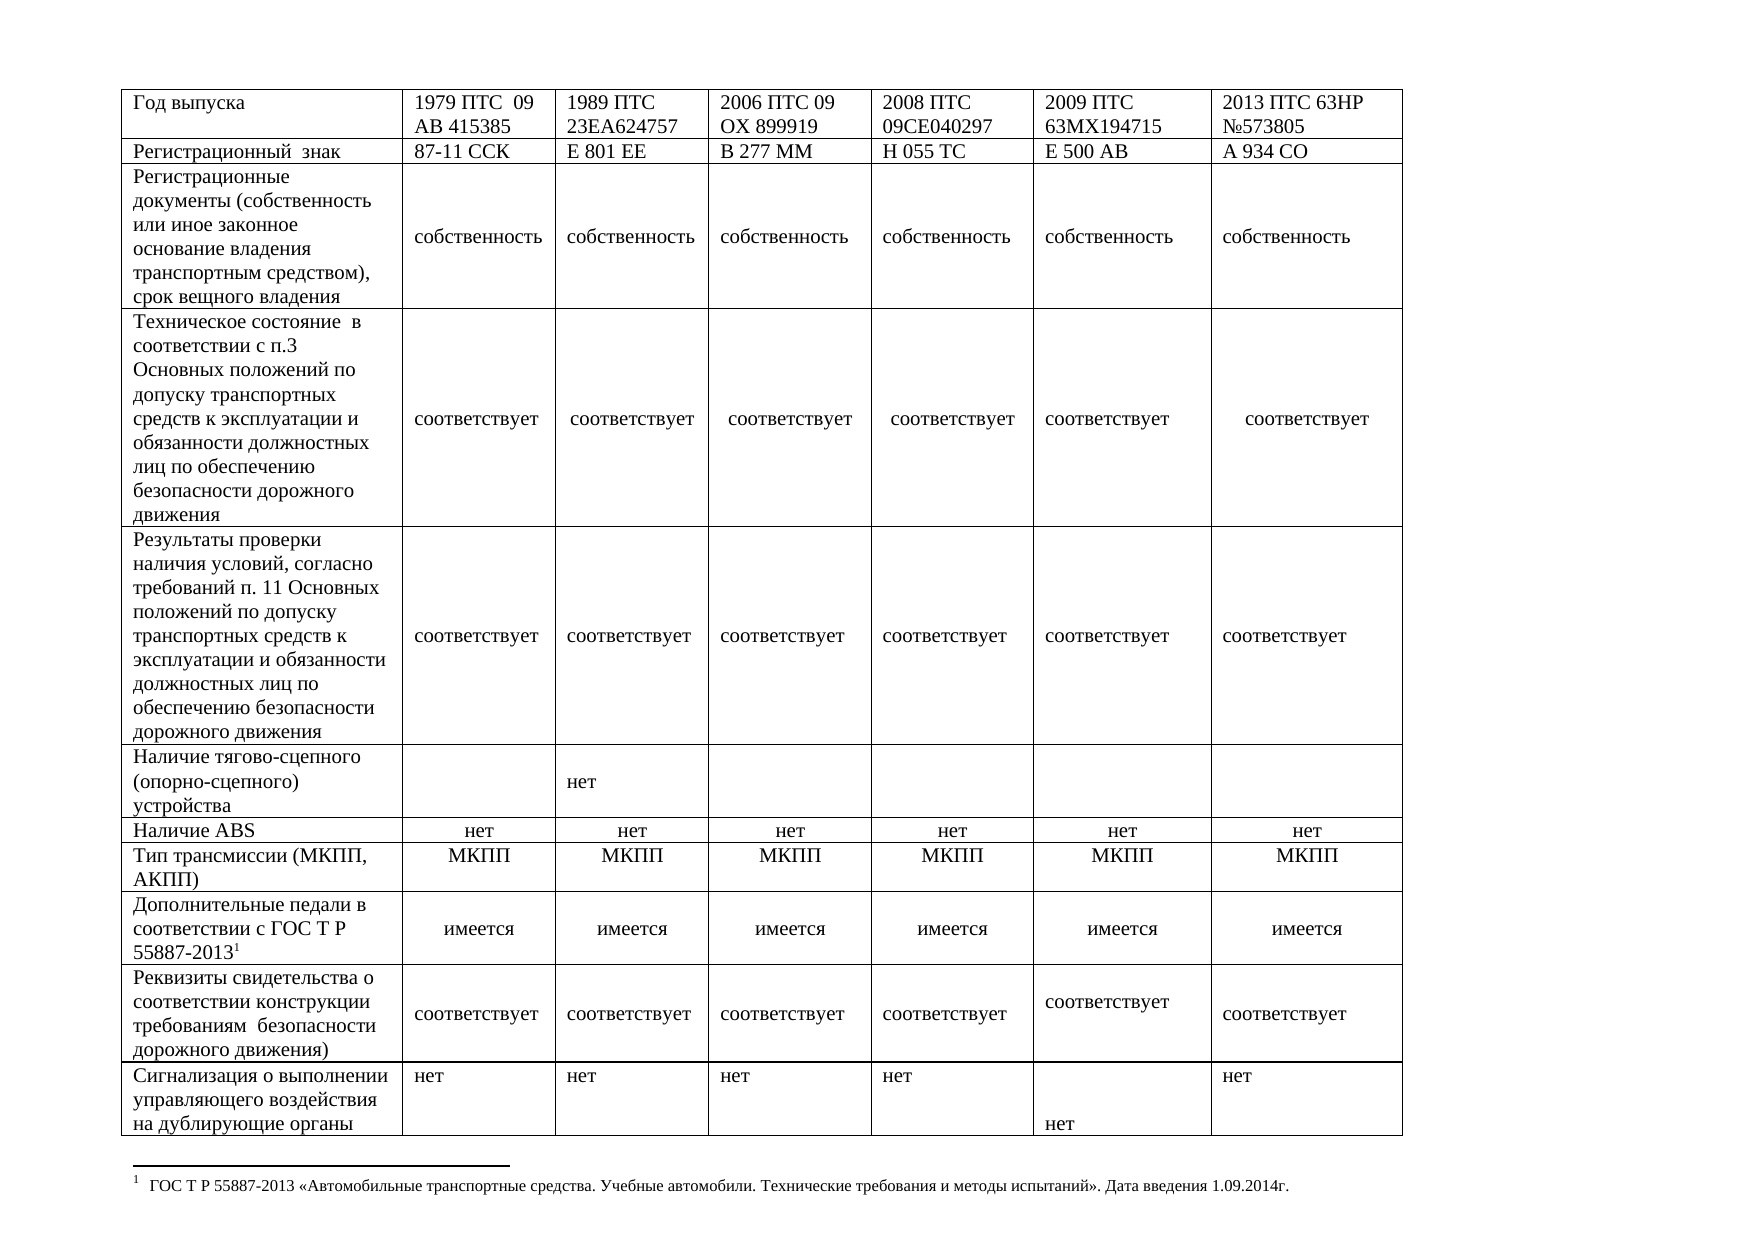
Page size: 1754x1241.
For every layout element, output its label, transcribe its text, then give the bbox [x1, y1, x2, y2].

table_cell нет [1212, 1063, 1402, 1135]
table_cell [122, 1063, 402, 1135]
table_cell Е 500 АВ [1034, 139, 1211, 163]
table_cell МКПП [709, 843, 871, 891]
table_cell А 934 СО [1212, 139, 1402, 163]
table_cell собственность [1212, 164, 1402, 308]
table_cell Наличие АBS [122, 818, 402, 842]
table_cell МКПП [403, 843, 555, 891]
table_cell нет [403, 1063, 555, 1135]
table_cell соответствует [403, 965, 555, 1061]
table_cell соответствует [709, 309, 871, 526]
table_cell соответствует [556, 965, 708, 1061]
table_cell Техническое состояние в соответствии с п.3 Основных положений по допуску транспортных средств к эксплуатации и обязанности должностных лиц по обеспечению безопасности дорожного движения [122, 309, 402, 526]
table_cell нет [1034, 818, 1211, 842]
table_cell 1989 ПТС 23ЕА624757 [556, 90, 708, 138]
table_cell соответствует [1034, 527, 1211, 743]
table_cell соответствует [1034, 309, 1211, 526]
table_cell Наличие тягово-сцепного (опорно-сцепного) устройства [122, 745, 402, 817]
table_cell имеется [709, 892, 871, 964]
table_cell Тип трансмиссии (МКПП, АКПП) [122, 843, 402, 891]
table_cell Реквизиты свидетельства о соответствии конструкции требованиям безопасности дорожного движения) [122, 965, 402, 1061]
table_cell 2013 ПТС 63НР №573805 [1212, 90, 1402, 138]
table_cell [709, 745, 871, 817]
table_cell имеется [403, 892, 555, 964]
table_cell [1034, 745, 1211, 817]
table_cell нет [872, 1063, 1033, 1135]
table_cell соответствует [1212, 309, 1402, 526]
table_cell Год выпуска [122, 90, 402, 138]
table_cell [1212, 745, 1402, 817]
table_cell нет [556, 818, 708, 842]
table_cell нет [872, 818, 1033, 842]
table_cell соответствует [709, 527, 871, 743]
table_cell соответствует [1034, 965, 1211, 1061]
table_cell имеется [1212, 892, 1402, 964]
table_cell МКПП [872, 843, 1033, 891]
table_cell 87-11 ССК [403, 139, 555, 163]
table_cell Регистрационные документы (собственность или иное законное основание владения транспортным средством), срок вещного владения [122, 164, 402, 308]
table_cell нет [403, 818, 555, 842]
table_cell собственность [872, 164, 1033, 308]
table_cell нет [709, 818, 871, 842]
table_cell имеется [872, 892, 1033, 964]
table_cell Результаты проверки наличия условий, согласно требований п. 11 Основных положений по допуску транспортных средств к эксплуатации и обязанности должностных лиц по обеспечению безопасности дорожного движения [122, 527, 402, 743]
table_cell соответствует [872, 309, 1033, 526]
table_cell соответствует [403, 527, 555, 743]
table_cell нет [709, 1063, 871, 1135]
table_cell Е 801 ЕЕ [556, 139, 708, 163]
table_cell 2008 ПТС 09СЕ040297 [872, 90, 1033, 138]
table_cell имеется [1034, 892, 1211, 964]
table_cell Н 055 ТС [872, 139, 1033, 163]
table_cell [403, 745, 555, 817]
table_cell МКПП [1212, 843, 1402, 891]
table_cell 2009 ПТС 63МХ194715 [1034, 90, 1211, 138]
table_cell соответствует [872, 527, 1033, 743]
table_cell нет [556, 1063, 708, 1135]
table_cell МКПП [1034, 843, 1211, 891]
table_cell соответствует [872, 965, 1033, 1061]
table_cell 2006 ПТС 09 ОХ 899919 [709, 90, 871, 138]
table_cell [872, 745, 1033, 817]
table_cell нет [1212, 818, 1402, 842]
table_cell соответствует [709, 965, 871, 1061]
table_cell В 277 ММ [709, 139, 871, 163]
table_cell собственность [403, 164, 555, 308]
table_cell собственность [556, 164, 708, 308]
table_cell 1979 ПТС 09 АВ 415385 [403, 90, 555, 138]
table_cell Регистрационный знак [122, 139, 402, 163]
table_cell нет [1034, 1063, 1211, 1135]
table_cell собственность [1034, 164, 1211, 308]
table_cell МКПП [556, 843, 708, 891]
table_cell собственность [709, 164, 871, 308]
table_cell Дополнительные педали в соответствии с ГОС Т Р 55887-2013 [122, 892, 402, 964]
table_cell имеется [556, 892, 708, 964]
table_cell соответствует [1212, 527, 1402, 743]
table_cell соответствует [556, 309, 708, 526]
table_cell нет [556, 745, 708, 817]
table_cell соответствует [1212, 965, 1402, 1061]
table_cell соответствует [556, 527, 708, 743]
table_cell соответствует [403, 309, 555, 526]
